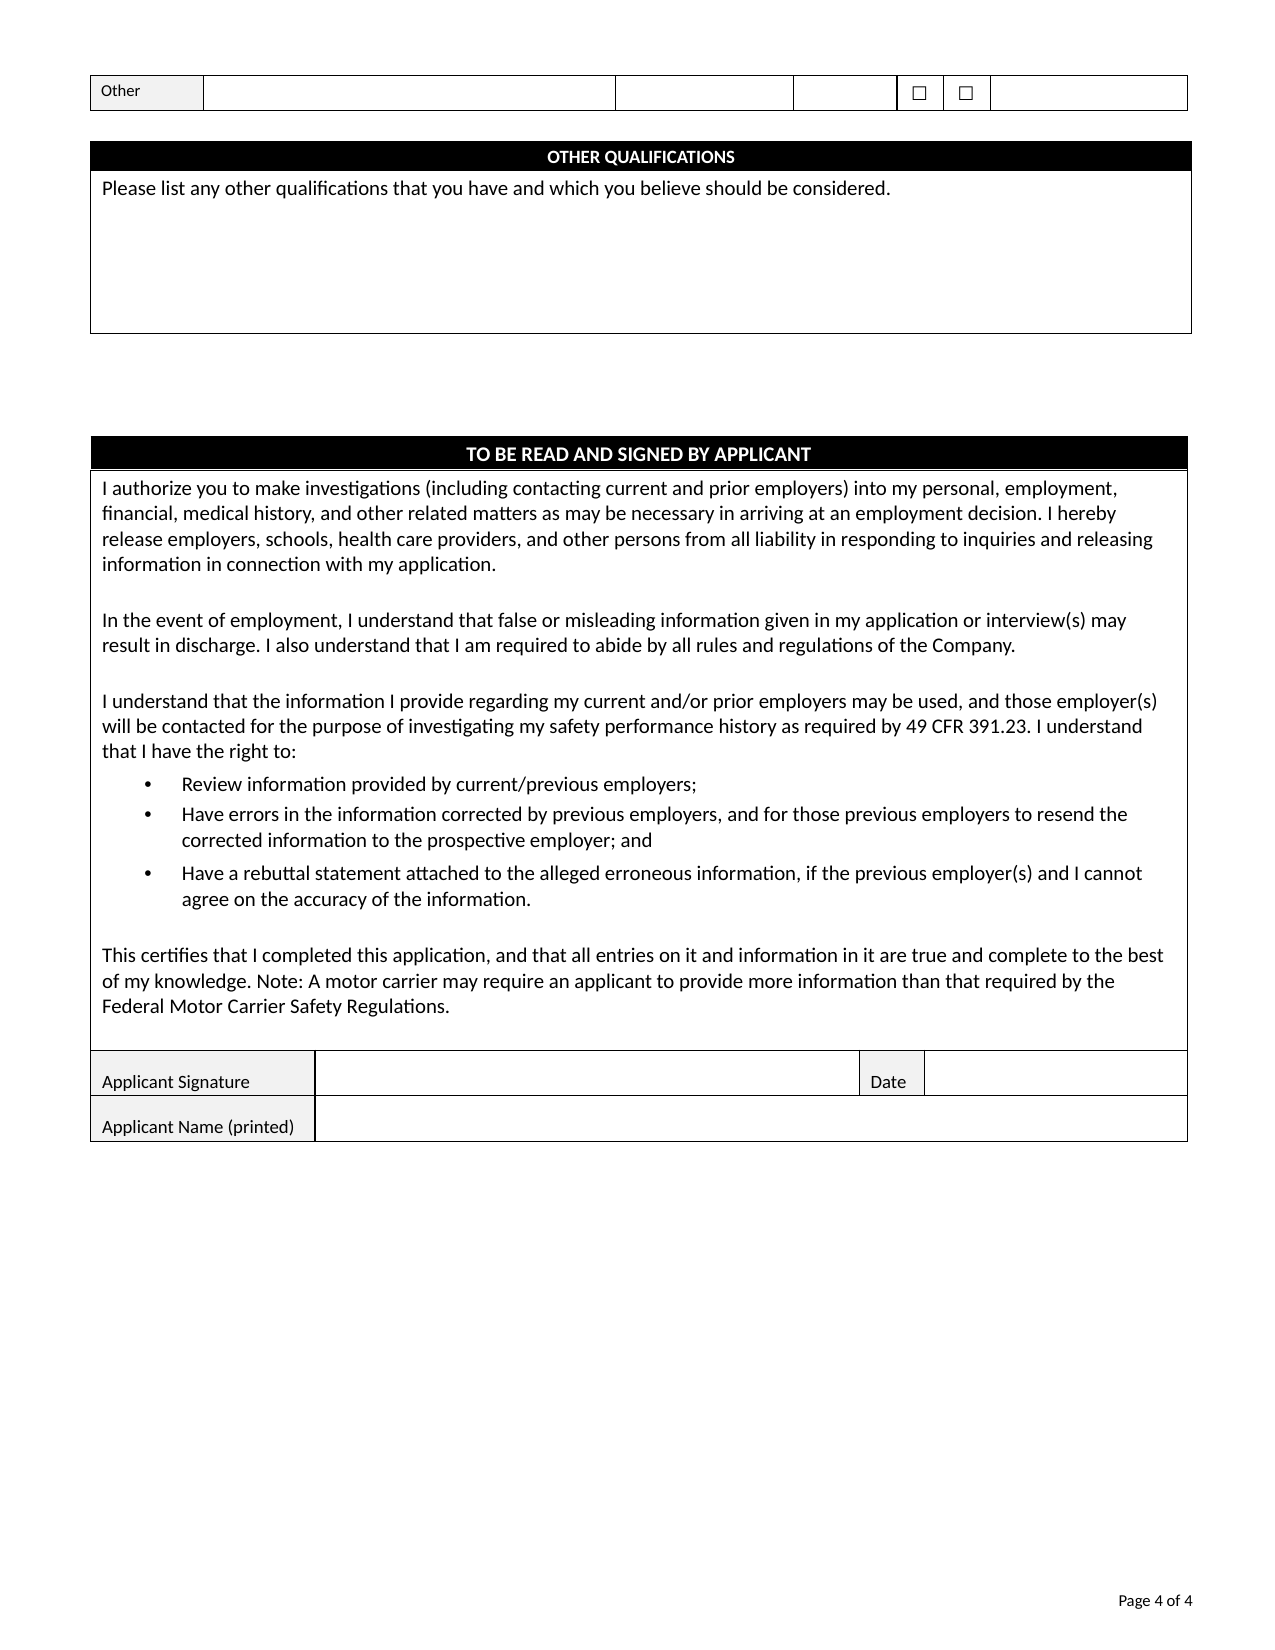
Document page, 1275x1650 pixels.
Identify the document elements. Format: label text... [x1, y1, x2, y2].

table_cell [991, 76, 1187, 110]
table_cell [204, 76, 615, 110]
table_header TO BE READ AND SIGNED BY APPLICANT [91, 437, 1187, 469]
table_cell I authorize you to make investigations (including contacting current and prior employers) into my personal, employment, financial, medical history, and other related matters as may be necessary in arriving at an employment decision. I hereby release employers, schools, health care providers, and other persons from all liability in responding to inquiries and releasing information in connection with my application. In the event of employment, I understand that false or misleading information given in my application or interview(s) may result in discharge. I also understand that I am required to abide by all rules and regulations of the Company. I understand that the information I provide regarding my current and/or prior employers may be used, and those employer(s) will be contacted for the purpose of investigating my safety performance history as required by 49 CFR 391.23. I understand that I have the right to: Review information provided by current/previous employers; Have errors in the information corrected by previous employers, and for those previous employers to resend the corrected information to the prospective employer; and Have a rebuttal statement attached to the alleged erroneous information, if the previous employer(s) and I cannot agree on the accuracy of the information. This certifies that I completed this application, and that all entries on it and information in it are true and complete to the best of my knowledge. Note: A motor carrier may require an applicant to provide more information than that required by the Federal Motor Carrier Safety Regulations. [91, 471, 1187, 1049]
table_cell [616, 76, 793, 110]
table_cell Please list any other qualifications that you have and which you believe should be considered. [91, 171, 1191, 333]
table_cell [794, 76, 896, 110]
table_cell ☐ [944, 76, 990, 110]
table_cell Applicant Signature [91, 1051, 314, 1095]
table_header OTHER QUALIFICATIONS [90, 141, 1192, 171]
table_cell [316, 1096, 1187, 1141]
table_cell Applicant Name (printed) [91, 1096, 314, 1141]
table_cell [316, 1051, 859, 1095]
table_cell Date [860, 1051, 924, 1095]
table_cell [925, 1051, 1187, 1095]
table_cell ☐ [898, 76, 943, 110]
table_cell Other [91, 76, 203, 110]
